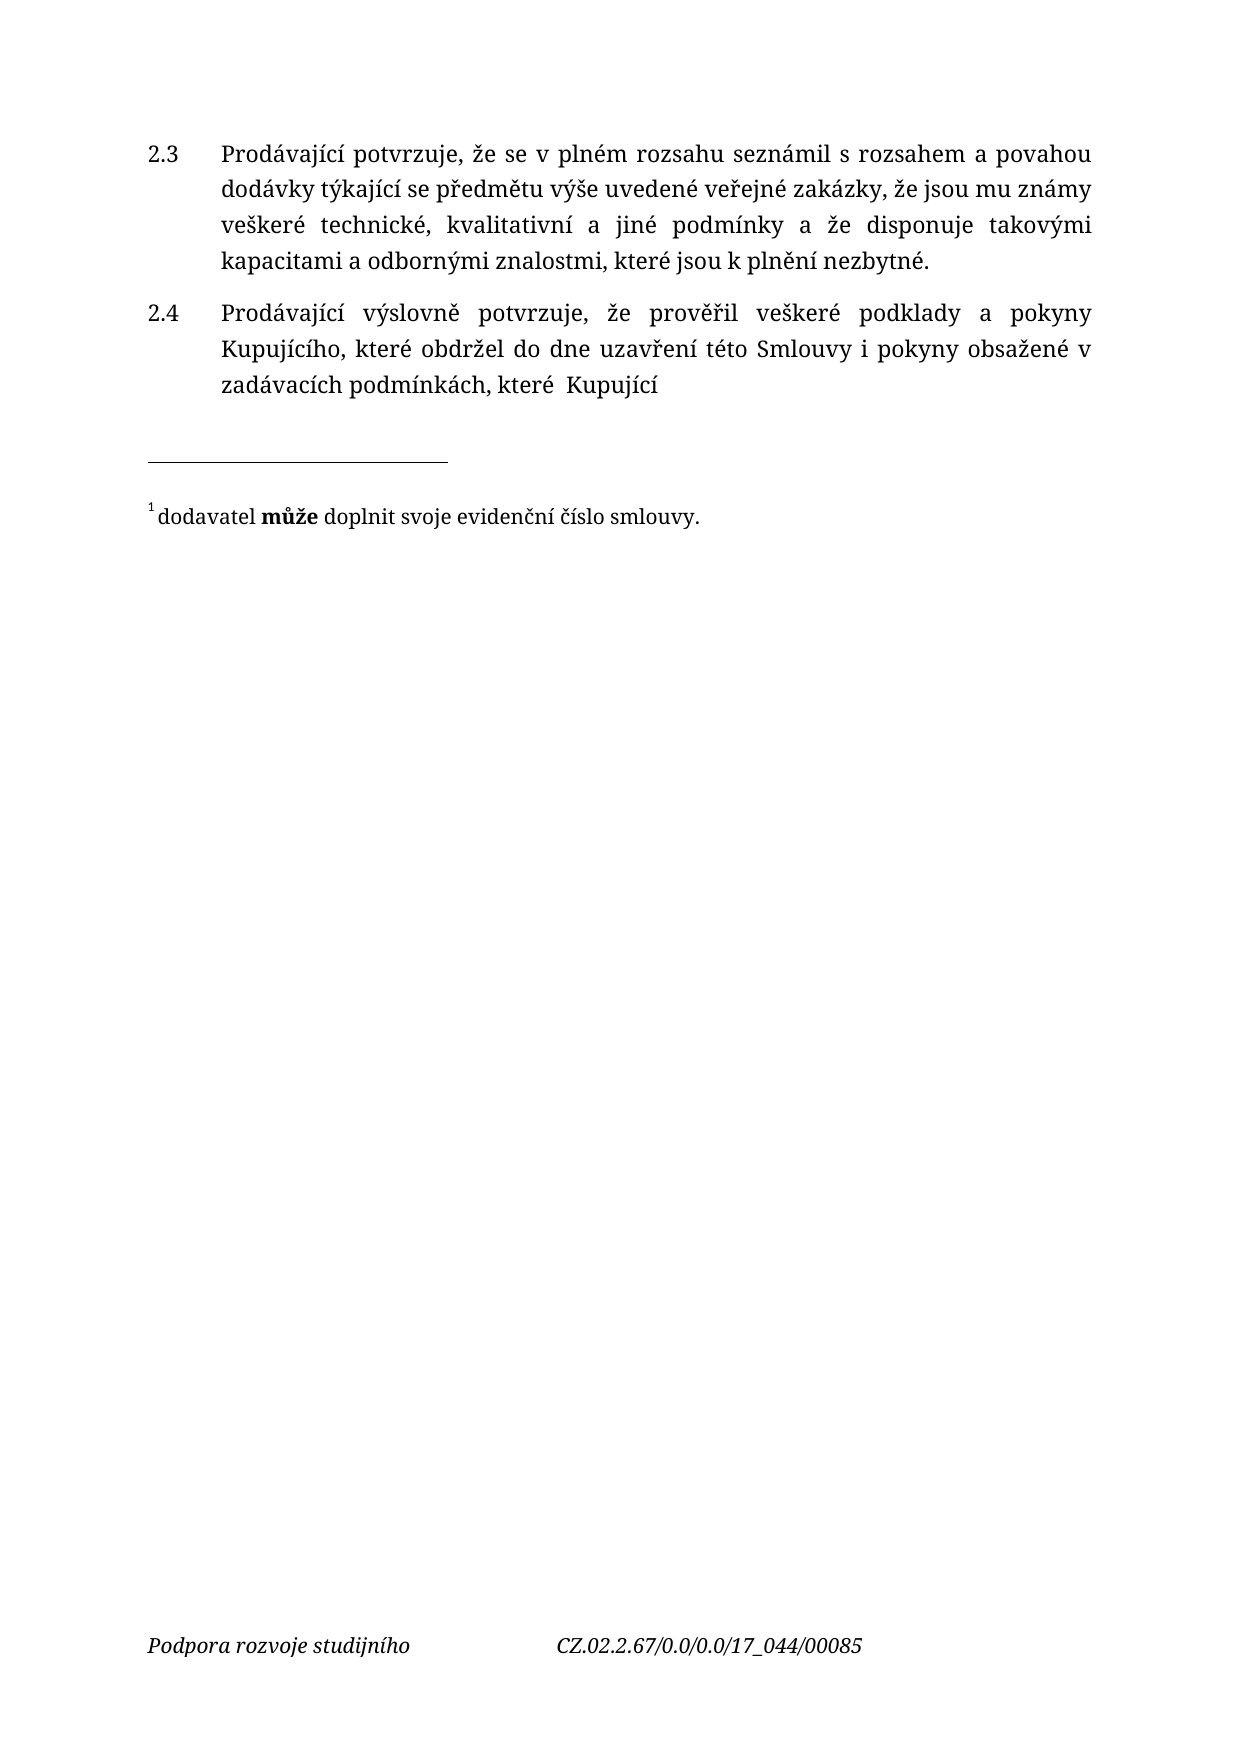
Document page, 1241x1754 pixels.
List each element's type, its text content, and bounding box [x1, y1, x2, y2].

list Prodávající výslovně potvrzuje, že prověřil veškeré podklady a pokyny Kupujícího, které obdržel do dne uzavření této Smlouvy i pokyny obsažené v zadávacích podmínkách, které Kupující [147, 297, 1093, 401]
text 1 dodavatel může doplnit svoje evidenční číslo smlouvy. [147, 498, 1105, 530]
list Prodávající potvrzuje, že se v plném rozsahu seznámil s rozsahem a povahou dodávky týkající se předmětu výše uvedené veřejné zakázky, že jsou mu známy veškeré technické, kvalitativní a jiné podmínky a že disponuje takovými kapacitami a odbornými znalostmi, které jsou k plnění nezbytné. [147, 137, 1093, 277]
